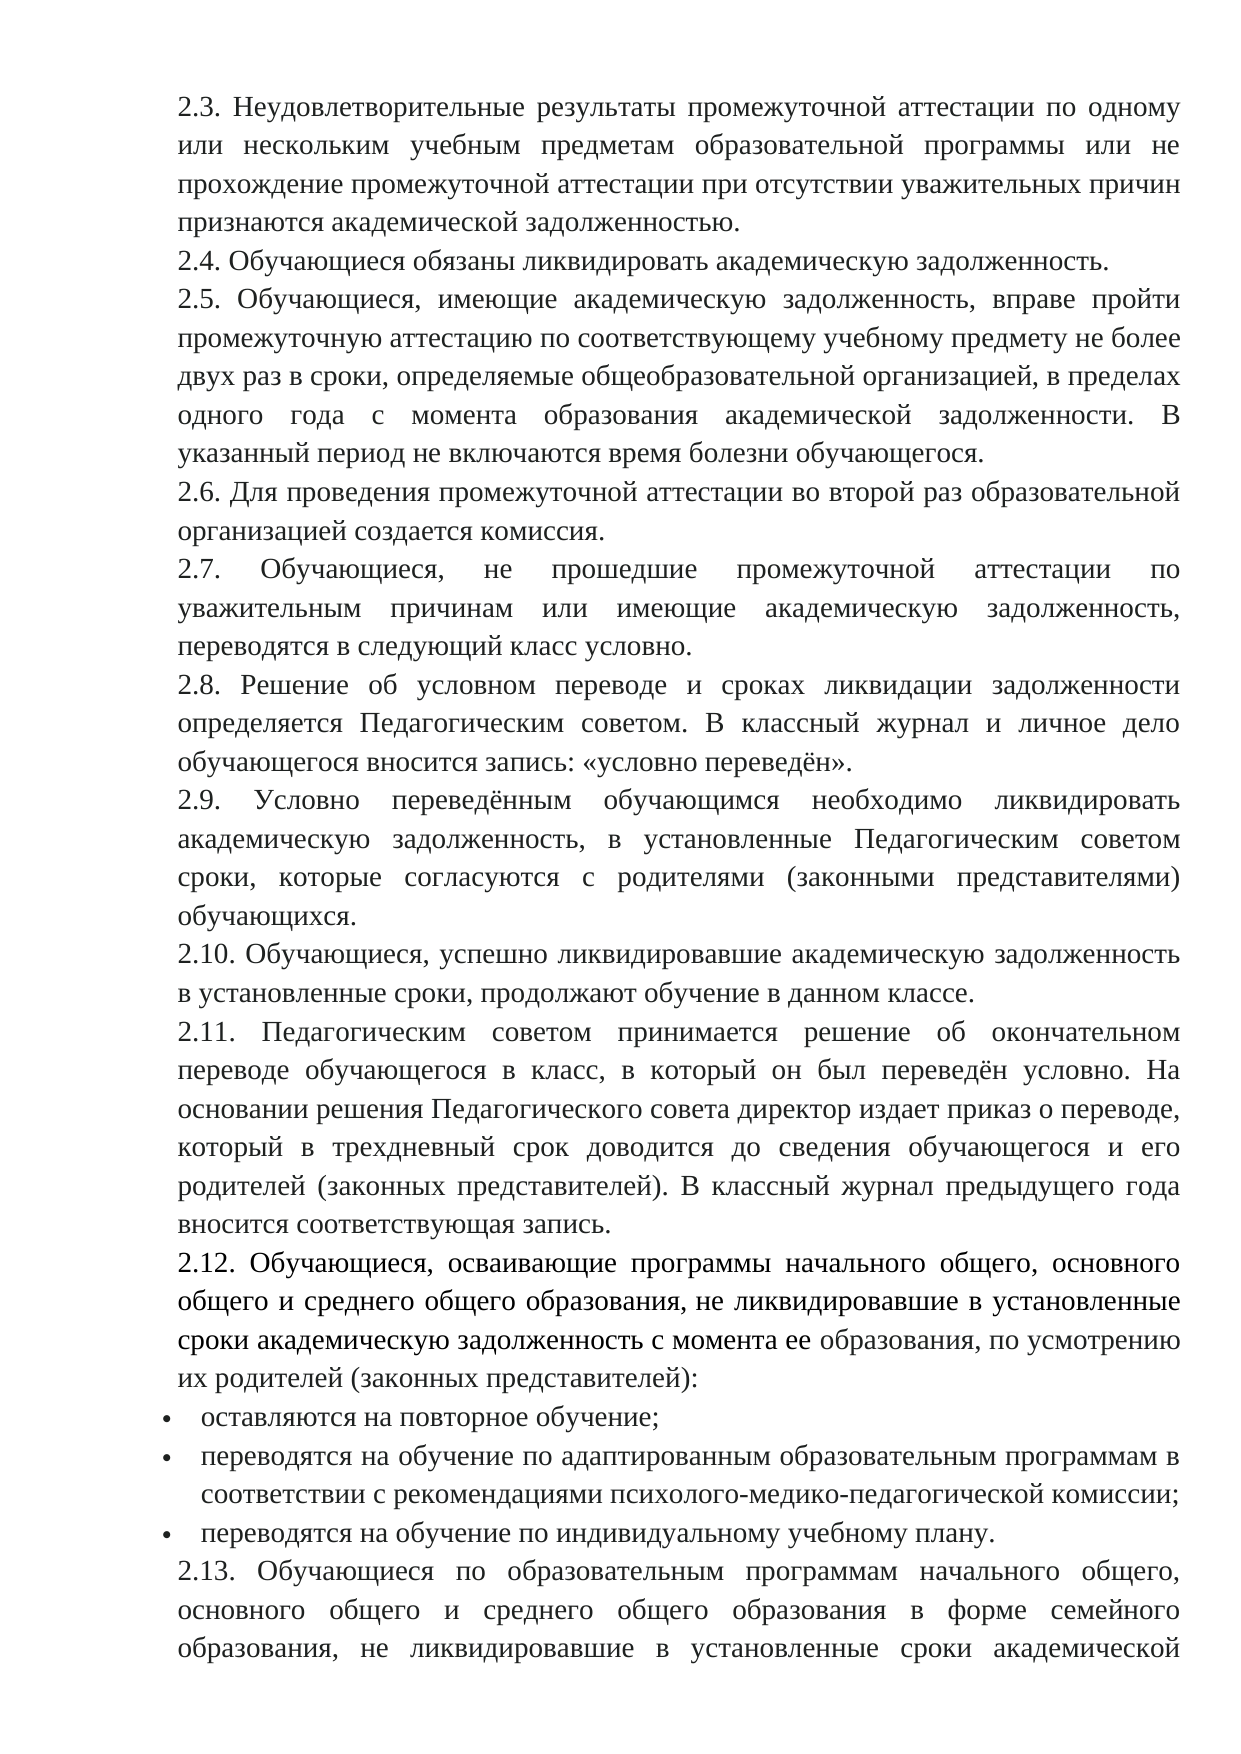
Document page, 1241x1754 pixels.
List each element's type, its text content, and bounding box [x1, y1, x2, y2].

list переводятся на обучение по адаптированным образовательным программам в соответствии с рекомендациями психолого-медико-педагогической комиссии; [163, 1438, 1181, 1510]
text 2.11. Педагогическим советом принимается решение об окончательном переводе обучающегося в класс, в который он был переведён условно. На основании решения Педагогического совета директор издает приказ о переводе, который в трехдневный срок доводится до сведения обучающегося и его родителей (законных представителей). В классный журнал предыдущего года вносится соответствующая запись. [177, 1014, 1181, 1240]
text 2.5. Обучающиеся, имеющие академическую задолженность, вправе пройти промежуточную аттестацию по соответствующему учебному предмету не более двух раз в сроки, определяемые общеобразовательной организацией, в пределах одного года с момента образования академической задолженности. В указанный период не включаются время болезни обучающегося. [177, 281, 1181, 469]
list переводятся на обучение по индивидуальному учебному плану. [163, 1515, 1181, 1548]
text 2.10. Обучающиеся, успешно ликвидировавшие академическую задолженность в установленные сроки, продолжают обучение в данном классе. [177, 937, 1181, 1009]
text 2.8. Решение об условном переводе и сроках ликвидации задолженности определяется Педагогическим советом. В классный журнал и личное дело обучающегося вносится запись: «условно переведён». [177, 667, 1181, 777]
text 2.4. Обучающиеся обязаны ликвидировать академическую задолженность. [177, 243, 1181, 276]
text 2.6. Для проведения промежуточной аттестации во второй раз образовательной организацией создается комиссия. [177, 474, 1181, 546]
text 2.12. Обучающиеся, осваивающие программы начального общего, основного общего и среднего общего образования, не ликвидировавшие в установленные сроки академическую задолженность с момента ее образования, по усмотрению их родителей (законных представителей): [177, 1245, 1181, 1394]
text 2.3. Неудовлетворительные результаты промежуточной аттестации по одному или нескольким учебным предметам образовательной программы или не прохождение промежуточной аттестации при отсутствии уважительных причин признаются академической задолженностью. [177, 89, 1181, 238]
text 2.7. Обучающиеся, не прошедшие промежуточной аттестации по уважительным причинам или имеющие академическую задолженность, переводятся в следующий класс условно. [177, 551, 1181, 662]
list оставляются на повторное обучение; [163, 1399, 1181, 1433]
text 2.9. Условно переведённым обучающимся необходимо ликвидировать академическую задолженность, в установленные Педагогическим советом сроки, которые согласуются с родителями (законными представителями) обучающихся. [177, 782, 1181, 932]
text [177, 1553, 1181, 1664]
